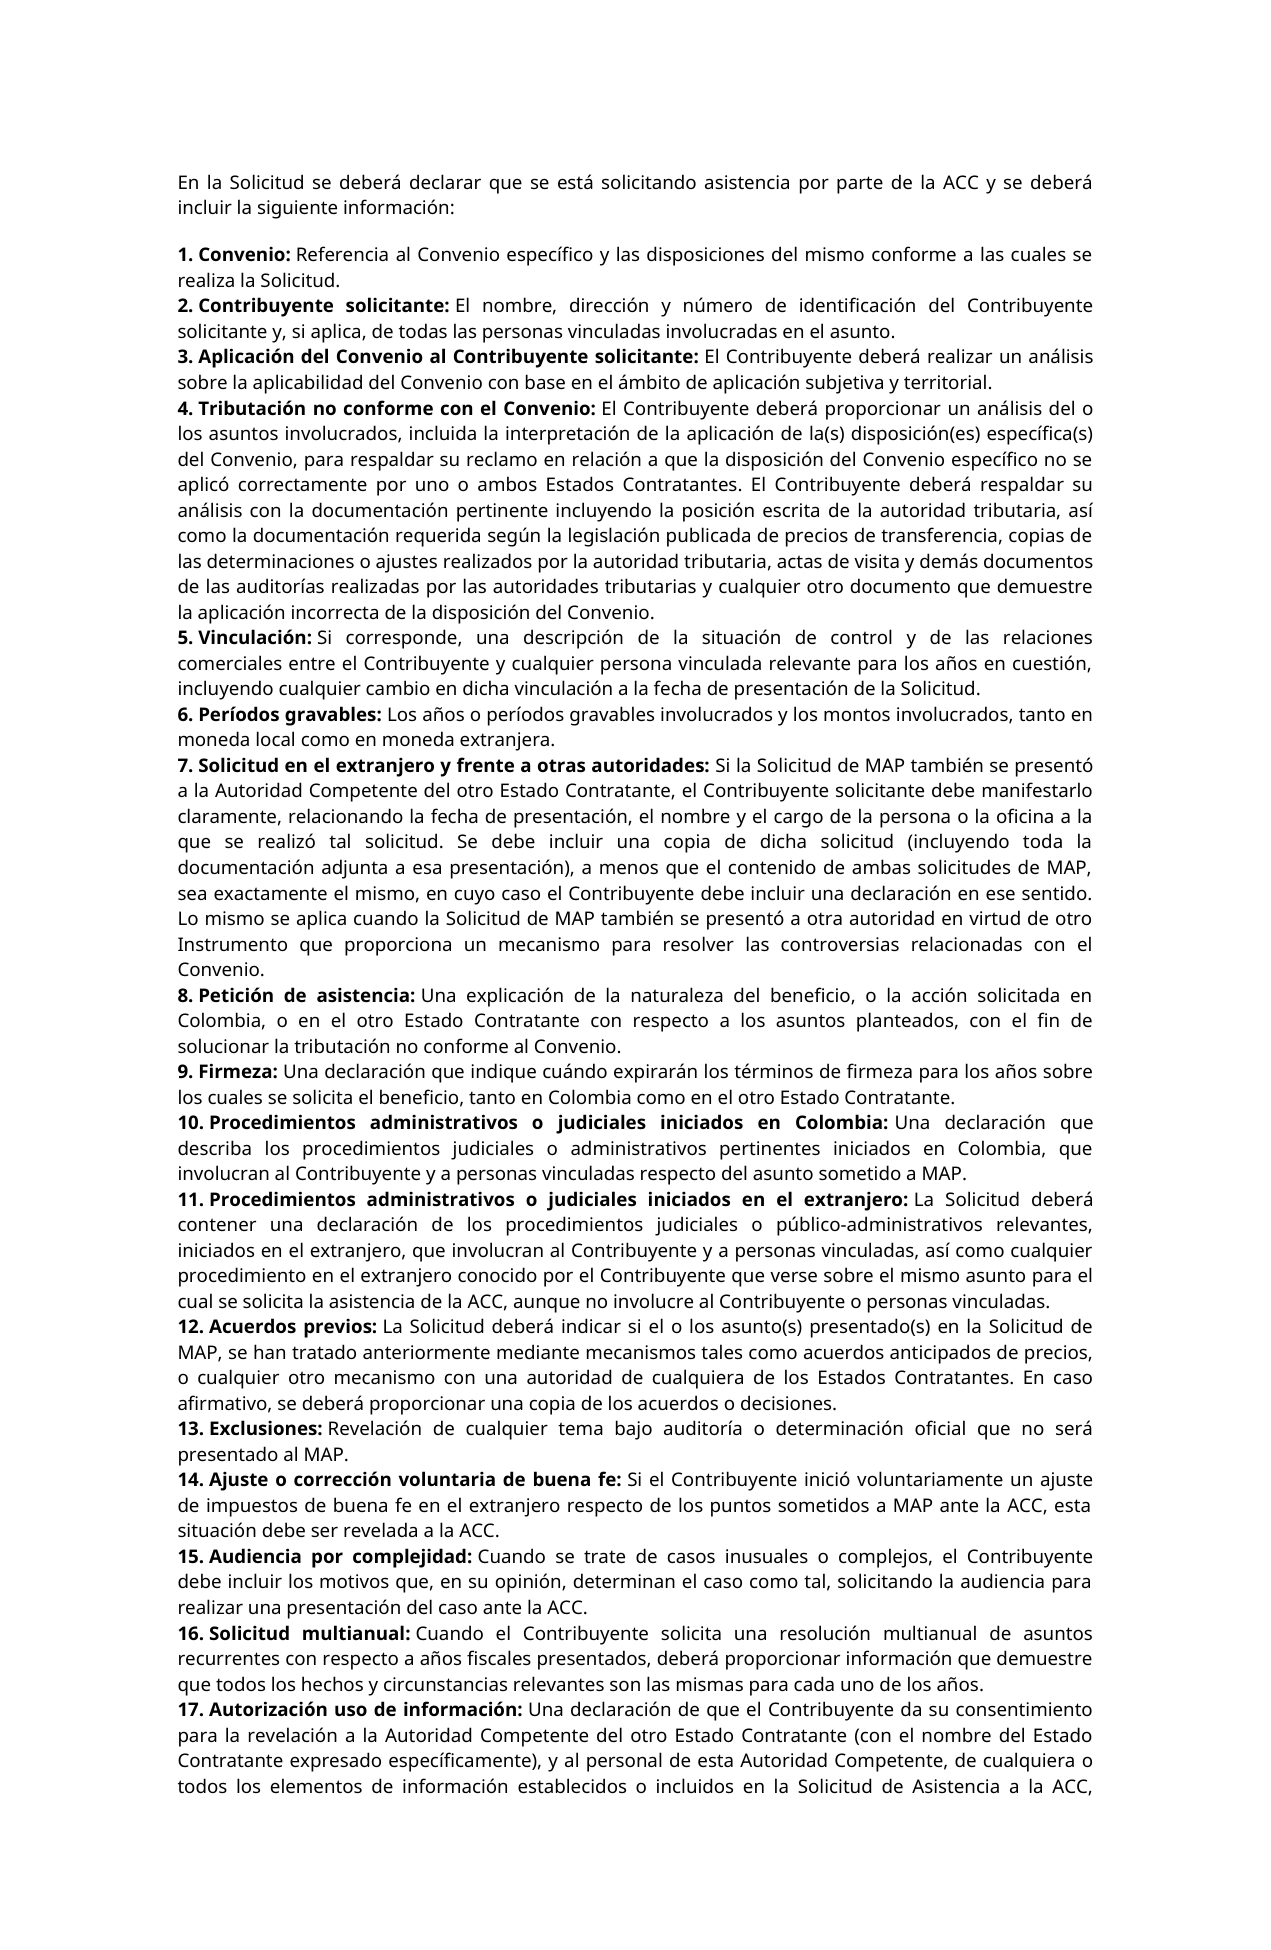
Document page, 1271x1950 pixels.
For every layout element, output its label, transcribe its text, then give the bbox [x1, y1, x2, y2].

text 5. Vinculación: Si corresponde, una descripción de la situación de control y de las relaciones comerciales entre el Contribuyente y cualquier persona vinculada relevante para los años en cuestión, incluyendo cualquier cambio en dicha vinculación a la fecha de presentación de la Solicitud. [177, 624, 1094, 701]
text En la Solicitud se deberá declarar que se está solicitando asistencia por parte de la ACC y se deberá incluir la siguiente información: [177, 169, 1094, 220]
text 10. Procedimientos administrativos o judiciales iniciados en Colombia: Una declaración que describa los procedimientos judiciales o administrativos pertinentes iniciados en Colombia, que involucran al Contribuyente y a personas vinculadas respecto del asunto sometido a MAP. [177, 1109, 1094, 1186]
text 16. Solicitud multianual: Cuando el Contribuyente solicita una resolución multianual de asuntos recurrentes con respecto a años fiscales presentados, deberá proporcionar información que demuestre que todos los hechos y circunstancias relevantes son las mismas para cada uno de los años. [177, 1620, 1094, 1696]
text 9. Firmeza: Una declaración que indique cuándo expirarán los términos de firmeza para los años sobre los cuales se solicita el beneficio, tanto en Colombia como en el otro Estado Contratante. [177, 1058, 1094, 1109]
text 14. Ajuste o corrección voluntaria de buena fe: Si el Contribuyente inició voluntariamente un ajuste de impuestos de buena fe en el extranjero respecto de los puntos sometidos a MAP ante la ACC, esta situación debe ser revelada a la ACC. [177, 1467, 1094, 1543]
text 12. Acuerdos previos: La Solicitud deberá indicar si el o los asunto(s) presentado(s) en la Solicitud de MAP, se han tratado anteriormente mediante mecanismos tales como acuerdos anticipados de precios, o cualquier otro mecanismo con una autoridad de cualquiera de los Estados Contratantes. En caso afirmativo, se deberá proporcionar una copia de los acuerdos o decisiones. [177, 1314, 1094, 1416]
text 15. Audiencia por complejidad: Cuando se trate de casos inusuales o complejos, el Contribuyente debe incluir los motivos que, en su opinión, determinan el caso como tal, solicitando la audiencia para realizar una presentación del caso ante la ACC. [177, 1543, 1094, 1620]
text 4. Tributación no conforme con el Convenio: El Contribuyente deberá proporcionar un análisis del o los asuntos involucrados, incluida la interpretación de la aplicación de la(s) disposición(es) específica(s) del Convenio, para respaldar su reclamo en relación a que la disposición del Convenio específico no se aplicó correctamente por uno o ambos Estados Contratantes. El Contribuyente deberá respaldar su análisis con la documentación pertinente incluyendo la posición escrita de la autoridad tributaria, así como la documentación requerida según la legislación publicada de precios de transferencia, copias de las determinaciones o ajustes realizados por la autoridad tributaria, actas de visita y demás documentos de las auditorías realizadas por las autoridades tributarias y cualquier otro documento que demuestre la aplicación incorrecta de la disposición del Convenio. [177, 395, 1094, 624]
text 11. Procedimientos administrativos o judiciales iniciados en el extranjero: La Solicitud deberá contener una declaración de los procedimientos judiciales o público-administrativos relevantes, iniciados en el extranjero, que involucran al Contribuyente y a personas vinculadas, así como cualquier procedimiento en el extranjero conocido por el Contribuyente que verse sobre el mismo asunto para el cual se solicita la asistencia de la ACC, aunque no involucre al Contribuyente o personas vinculadas. [177, 1186, 1094, 1314]
text 7. Solicitud en el extranjero y frente a otras autoridades: Si la Solicitud de MAP también se presentó a la Autoridad Competente del otro Estado Contratante, el Contribuyente solicitante debe manifestarlo claramente, relacionando la fecha de presentación, el nombre y el cargo de la persona o la oficina a la que se realizó tal solicitud. Se debe incluir una copia de dicha solicitud (incluyendo toda la documentación adjunta a esa presentación), a menos que el contenido de ambas solicitudes de MAP, sea exactamente el mismo, en cuyo caso el Contribuyente debe incluir una declaración en ese sentido. Lo mismo se aplica cuando la Solicitud de MAP también se presentó a otra autoridad en virtud de otro Instrumento que proporciona un mecanismo para resolver las controversias relacionadas con el Convenio. [177, 752, 1094, 982]
text 6. Períodos gravables: Los años o períodos gravables involucrados y los montos involucrados, tanto en moneda local como en moneda extranjera. [177, 701, 1094, 752]
text 2. Contribuyente solicitante: El nombre, dirección y número de identificación del Contribuyente solicitante y, si aplica, de todas las personas vinculadas involucradas en el asunto. [177, 293, 1094, 344]
text 13. Exclusiones: Revelación de cualquier tema bajo auditoría o determinación oficial que no será presentado al MAP. [177, 1416, 1094, 1467]
text 8. Petición de asistencia: Una explicación de la naturaleza del beneficio, o la acción solicitada en Colombia, o en el otro Estado Contratante con respecto a los asuntos planteados, con el fin de solucionar la tributación no conforme al Convenio. [177, 982, 1094, 1058]
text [177, 1696, 1094, 1798]
text 1. Convenio: Referencia al Convenio específico y las disposiciones del mismo conforme a las cuales se realiza la Solicitud. [177, 242, 1094, 293]
text 3. Aplicación del Convenio al Contribuyente solicitante: El Contribuyente deberá realizar un análisis sobre la aplicabilidad del Convenio con base en el ámbito de aplicación subjetiva y territorial. [177, 344, 1094, 395]
